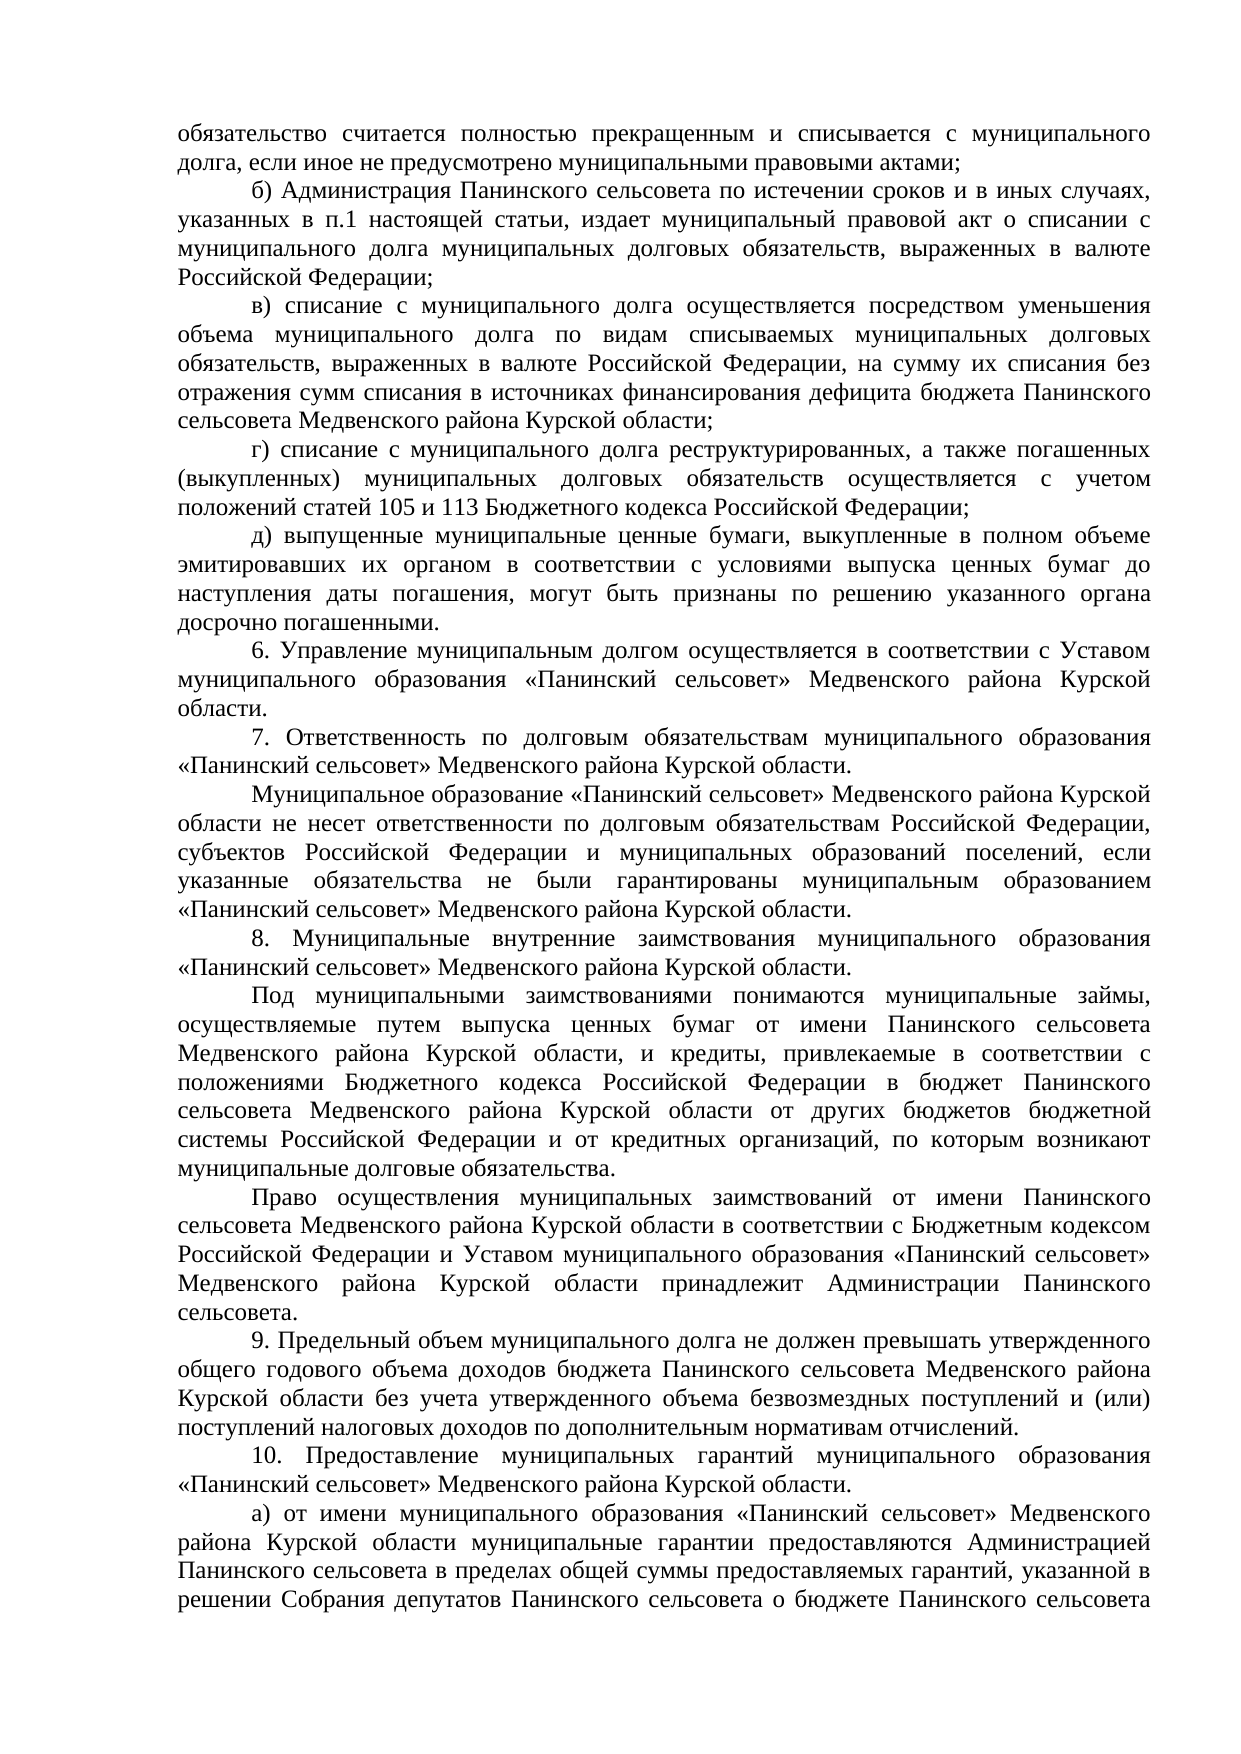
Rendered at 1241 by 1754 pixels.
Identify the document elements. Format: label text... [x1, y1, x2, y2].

text д) выпущенные муниципальные ценные бумаги, выкупленные в полном объеме эмитировавших их органом в соответствии с условиями выпуска ценных бумаг до наступления даты погашения, могут быть признаны по решению указанного органа досрочно погашенными. [177, 521, 1152, 636]
text 9. Предельный объем муниципального долга не должен превышать утвержденного общего годового объема доходов бюджета Панинского сельсовета Медвенского района Курской области без учета утвержденного объема безвозмездных поступлений и (или) поступлений налоговых доходов по дополнительным нормативам отчислений. [177, 1326, 1152, 1441]
text б) Администрация Панинского сельсовета по истечении сроков и в иных случаях, указанных в п.1 настоящей статьи, издает муниципальный правовой акт о списании с муниципального долга муниципальных долговых обязательств, выраженных в валюте Российской Федерации; [177, 176, 1152, 291]
text г) списание с муниципального долга реструктурированных, а также погашенных (выкупленных) муниципальных долговых обязательств осуществляется с учетом положений статей 105 и 113 Бюджетного кодекса Российской Федерации; [177, 434, 1152, 521]
text в) списание с муниципального долга осуществляется посредством уменьшения объема муниципального долга по видам списываемых муниципальных долговых обязательств, выраженных в валюте Российской Федерации, на сумму их списания без отражения сумм списания в источниках финансирования дефицита бюджета Панинского сельсовета Медвенского района Курской области; [177, 291, 1152, 434]
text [177, 118, 1152, 176]
text 10. Предоставление муниципальных гарантий муниципального образования «Панинский сельсовет» Медвенского района Курской области. [177, 1441, 1152, 1498]
text Право осуществления муниципальных заимствований от имени Панинского сельсовета Медвенского района Курской области в соответствии с Бюджетным кодексом Российской Федерации и Уставом муниципального образования «Панинский сельсовет» Медвенского района Курской области принадлежит Администрации Панинского сельсовета. [177, 1182, 1152, 1326]
text Муниципальное образование «Панинский сельсовет» Медвенского района Курской области не несет ответственности по долговым обязательствам Российской Федерации, субъектов Российской Федерации и муниципальных образований поселений, если указанные обязательства не были гарантированы муниципальным образованием «Панинский сельсовет» Медвенского района Курской области. [177, 779, 1152, 923]
text 7. Ответственность по долговым обязательствам муниципального образования «Панинский сельсовет» Медвенского района Курской области. [177, 722, 1152, 779]
text 6. Управление муниципальным долгом осуществляется в соответствии с Уставом муниципального образования «Панинский сельсовет» Медвенского района Курской области. [177, 636, 1152, 722]
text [177, 1498, 1152, 1613]
text Под муниципальными заимствованиями понимаются муниципальные займы, осуществляемые путем выпуска ценных бумаг от имени Панинского сельсовета Медвенского района Курской области, и кредиты, привлекаемые в соответствии с положениями Бюджетного кодекса Российской Федерации в бюджет Панинского сельсовета Медвенского района Курской области от других бюджетов бюджетной системы Российской Федерации и от кредитных организаций, по которым возникают муниципальные долговые обязательства. [177, 981, 1152, 1182]
text 8. Муниципальные внутренние заимствования муниципального образования «Панинский сельсовет» Медвенского района Курской области. [177, 923, 1152, 981]
